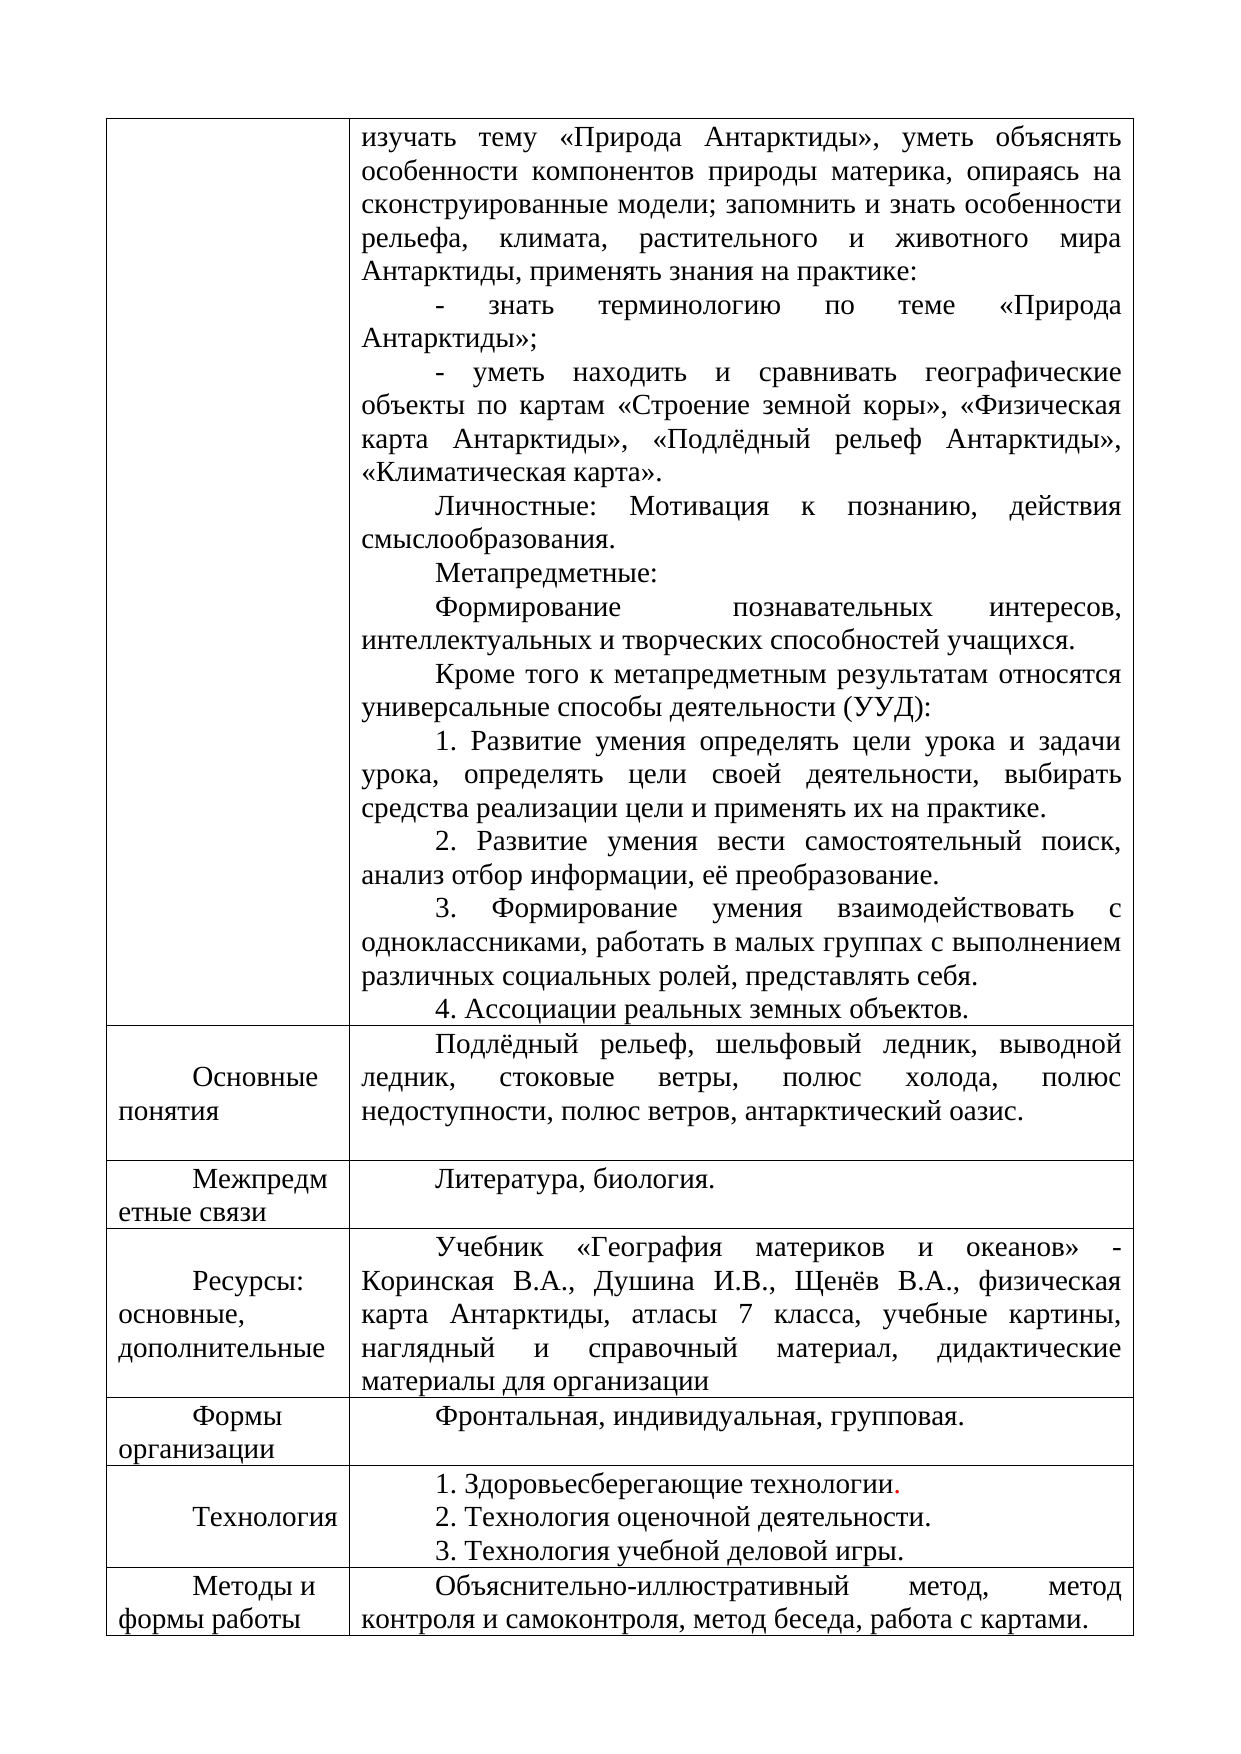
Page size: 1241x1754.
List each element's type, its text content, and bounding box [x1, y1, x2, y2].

table_cell Межпредметные связи [107, 1161, 349, 1228]
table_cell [350, 119, 1133, 1025]
table_cell Учебник «География материков и океанов» - Коринская В.А., Душина И.В., Щенёв В.А., физическая карта Антарктиды, атласы 7 класса, учебные картины, наглядный и справочный материал, дидактические материалы для организации [350, 1229, 1133, 1397]
table_cell Основные понятия [107, 1026, 349, 1160]
table_cell Ресурсы: основные, дополнительные [107, 1229, 349, 1397]
table_cell 1. Здоровьесберегающие технологии. 2. Технология оценочной деятельности. 3. Технология учебной деловой игры. [350, 1466, 1133, 1567]
table_cell Формы организации [107, 1398, 349, 1465]
table_cell Методы и формы работы [107, 1568, 349, 1635]
table_cell Подлёдный рельеф, шельфовый ледник, выводной ледник, стоковые ветры, полюс холода, полюс недоступности, полюс ветров, антарктический оазис. [350, 1026, 1133, 1160]
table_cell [107, 119, 349, 1025]
table_cell Объяснительно-иллюстративный метод, метод контроля и самоконтроля, метод беседа, работа с картами. [350, 1568, 1133, 1635]
table_cell Литература, биология. [350, 1161, 1133, 1228]
table_cell Технология [107, 1466, 349, 1567]
table_cell Фронтальная, индивидуальная, групповая. [350, 1398, 1133, 1465]
